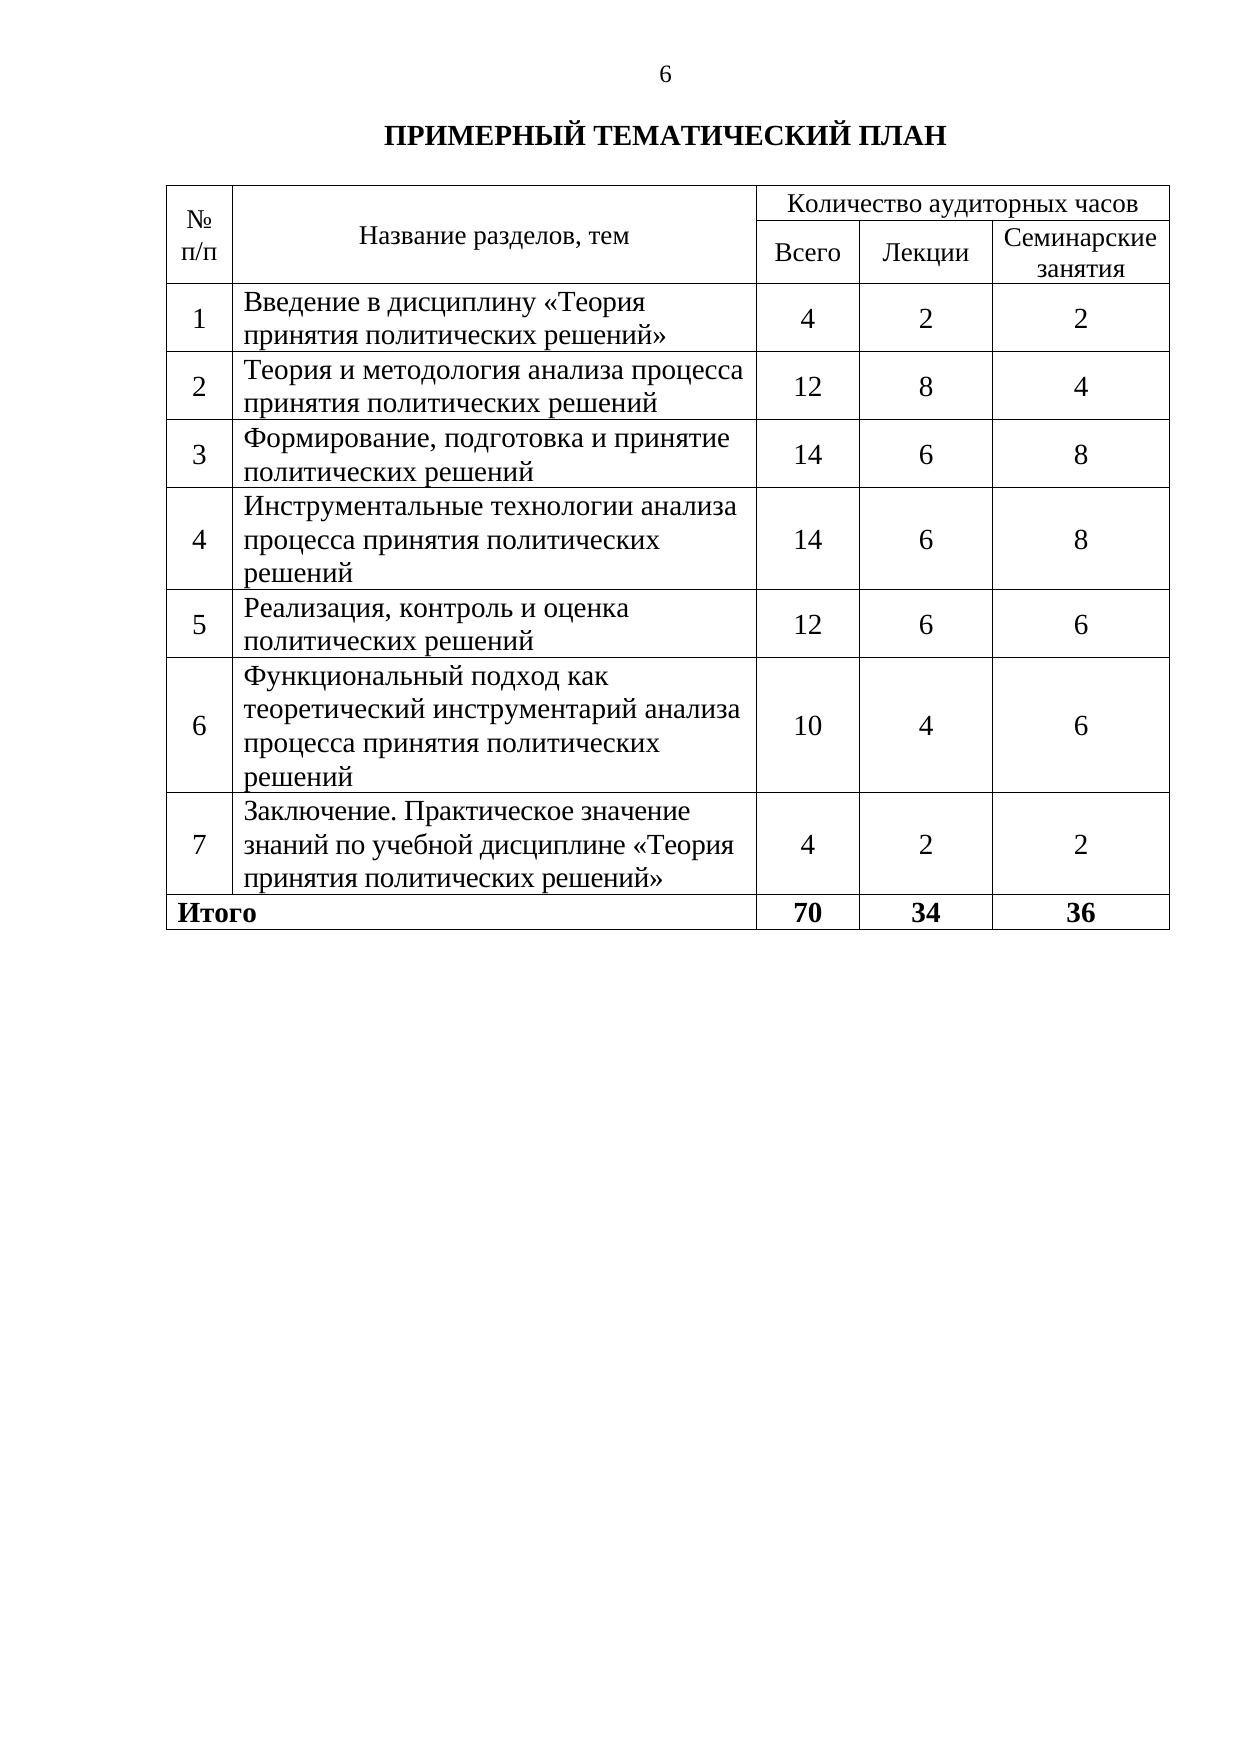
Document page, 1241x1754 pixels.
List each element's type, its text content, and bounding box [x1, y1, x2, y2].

table_header Количество аудиторных часов [757, 186, 1169, 219]
table_cell 6 [860, 420, 992, 487]
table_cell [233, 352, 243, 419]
table_cell 6 [860, 590, 992, 657]
table_cell 6 [993, 658, 1169, 792]
table_cell 6 [860, 488, 992, 589]
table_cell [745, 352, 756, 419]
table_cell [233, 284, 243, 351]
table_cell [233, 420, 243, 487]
table_cell 2 [860, 284, 992, 351]
table_cell 4 [757, 793, 859, 894]
table_cell Лекции [860, 221, 992, 283]
table_cell 10 [757, 658, 859, 792]
table_cell 14 [757, 488, 859, 589]
table_cell 5 [167, 590, 232, 657]
table_cell 4 [860, 658, 992, 792]
table_cell 70 [757, 895, 859, 928]
table_cell 8 [860, 352, 992, 419]
table_cell 4 [167, 488, 232, 589]
table_cell 2 [167, 352, 232, 419]
table_cell 6 [993, 590, 1169, 657]
table_cell 2 [993, 284, 1169, 351]
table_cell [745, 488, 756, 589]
table_cell 1 [167, 284, 232, 351]
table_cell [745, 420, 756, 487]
table_cell 34 [860, 895, 992, 928]
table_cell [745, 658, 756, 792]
table_cell 8 [993, 488, 1169, 589]
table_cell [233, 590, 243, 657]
table_cell 36 [993, 895, 1169, 928]
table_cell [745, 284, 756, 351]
table_cell Итого [167, 895, 756, 928]
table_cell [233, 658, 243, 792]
table_cell 12 [757, 352, 859, 419]
table_cell 6 [167, 658, 232, 792]
table_cell Семинарские занятия [993, 221, 1169, 283]
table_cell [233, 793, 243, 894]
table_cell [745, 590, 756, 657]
table_header Название разделов, тем [233, 186, 756, 283]
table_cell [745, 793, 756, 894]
table_header № п/п [167, 186, 232, 283]
table_cell 7 [167, 793, 232, 894]
text ПРИМЕРНЫЙ ТЕМАТИЧЕСКИЙ ПЛАН [177, 118, 1153, 152]
table_cell 3 [167, 420, 232, 487]
table_cell 2 [860, 793, 992, 894]
table_cell 14 [757, 420, 859, 487]
table_cell Всего [757, 221, 859, 283]
table_cell 4 [993, 352, 1169, 419]
table_cell 8 [993, 420, 1169, 487]
table_cell 2 [993, 793, 1169, 894]
table_cell 12 [757, 590, 859, 657]
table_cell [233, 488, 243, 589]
table_cell 4 [757, 284, 859, 351]
